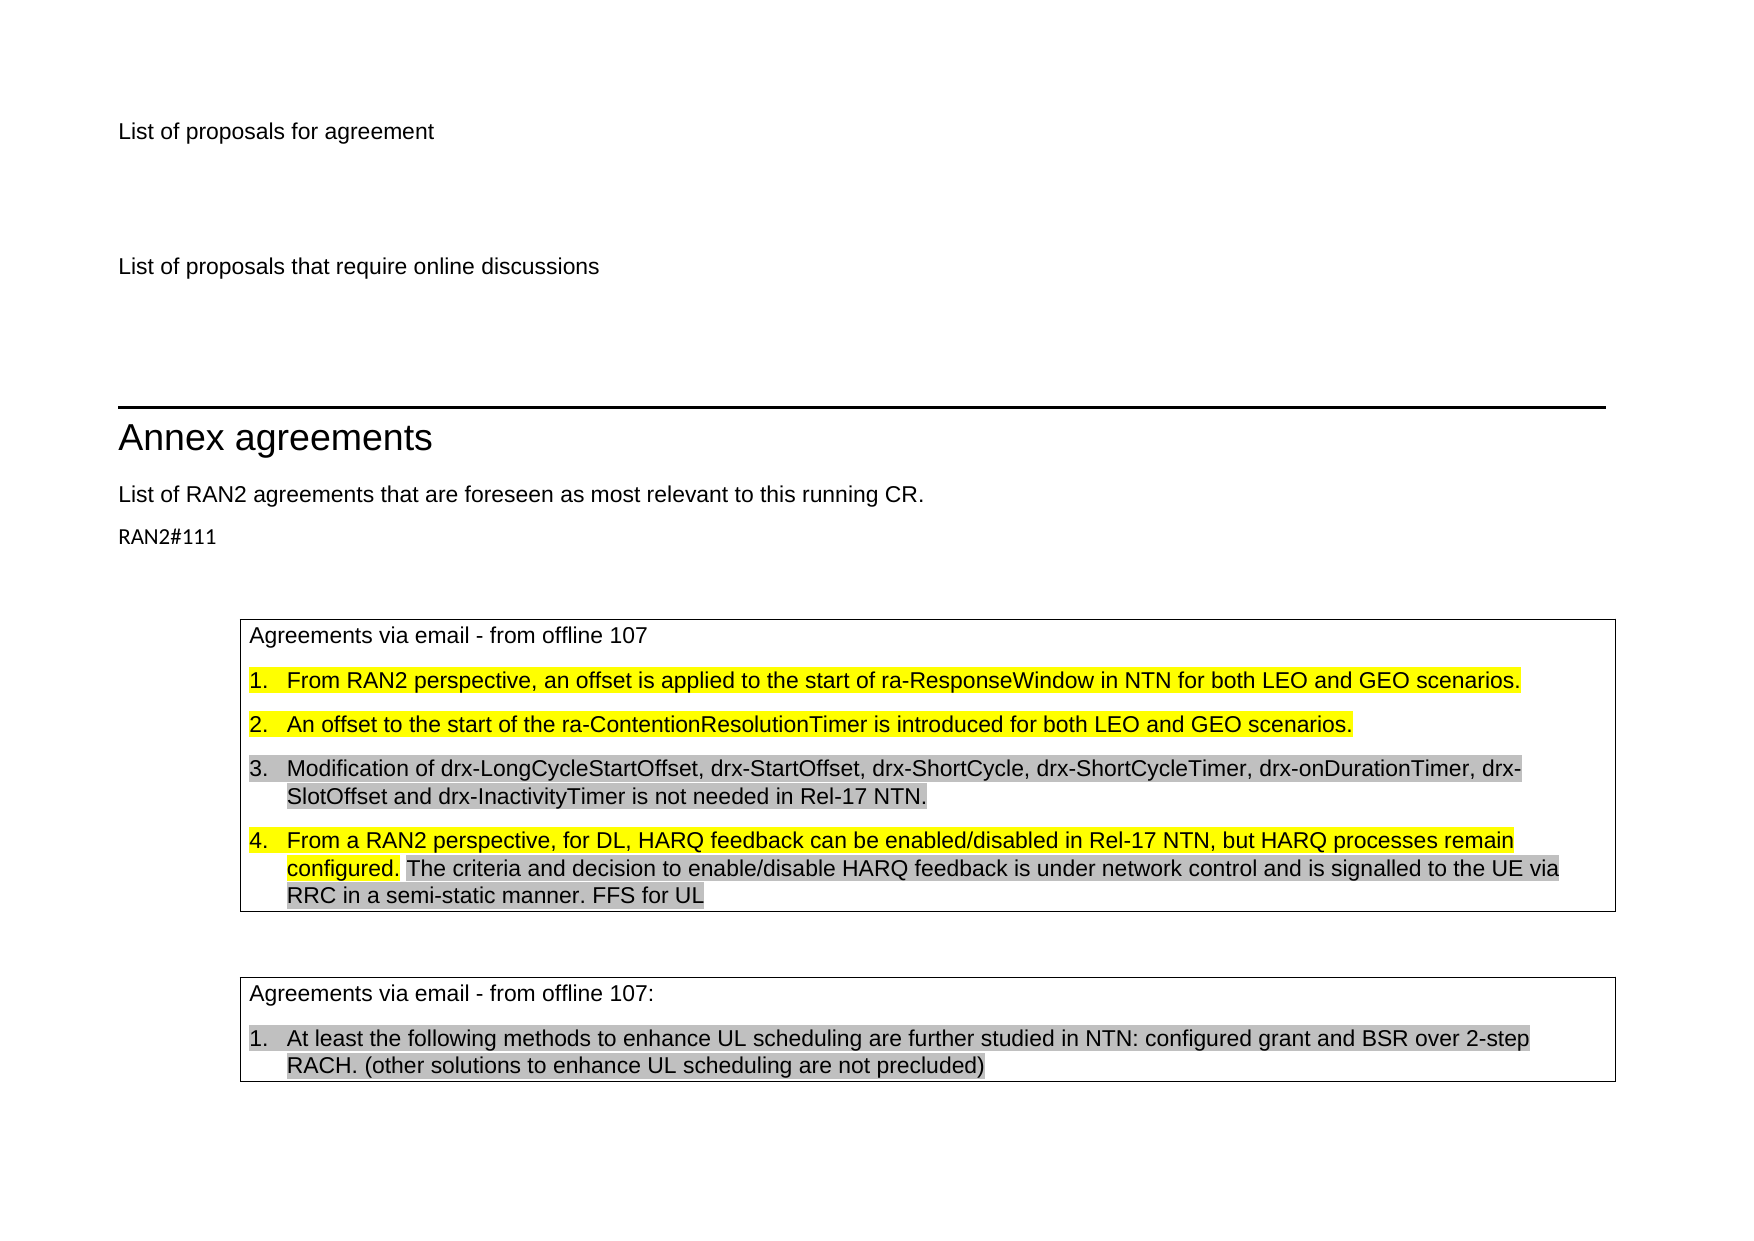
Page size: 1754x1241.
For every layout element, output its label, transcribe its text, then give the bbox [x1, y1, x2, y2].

list Modification of drx-LongCycleStartOffset, drx-StartOffset, drx-ShortCycle, drx-ShortCycleTimer, drx-onDurationTimer, drx-SlotOffset and drx-InactivityTimer is not needed in Rel-17 NTN. [241, 752, 1615, 809]
text Agreements via email - from offline 107: [241, 978, 1615, 1006]
text RAN2#111 [118, 522, 1606, 550]
text List of proposals that require online discussions [118, 253, 1606, 279]
subtitle Annex agreements [118, 409, 1606, 459]
text Agreements via email - from offline 107 [241, 620, 1615, 648]
text List of RAN2 agreements that are foreseen as most relevant to this running CR. [118, 481, 1606, 507]
list An offset to the start of the ra-ContentionResolutionTimer is introduced for both LEO and GEO scenarios. [241, 708, 1615, 737]
list From a RAN2 perspective, for DL, HARQ feedback can be enabled/disabled in Rel-17 NTN, but HARQ processes remain configured. The criteria and decision to enable/disable HARQ feedback is under network control and is signalled to the UE via RRC in a semi-static manner. FFS for UL [241, 824, 1615, 911]
text List of proposals for agreement [118, 118, 1606, 144]
list From RAN2 perspective, an offset is applied to the start of ra-ResponseWindow in NTN for both LEO and GEO scenarios. [241, 663, 1615, 693]
list At least the following methods to enhance UL scheduling are further studied in NTN: configured grant and BSR over 2-step RACH. (other solutions to enhance UL scheduling are not precluded) [241, 1022, 1615, 1081]
